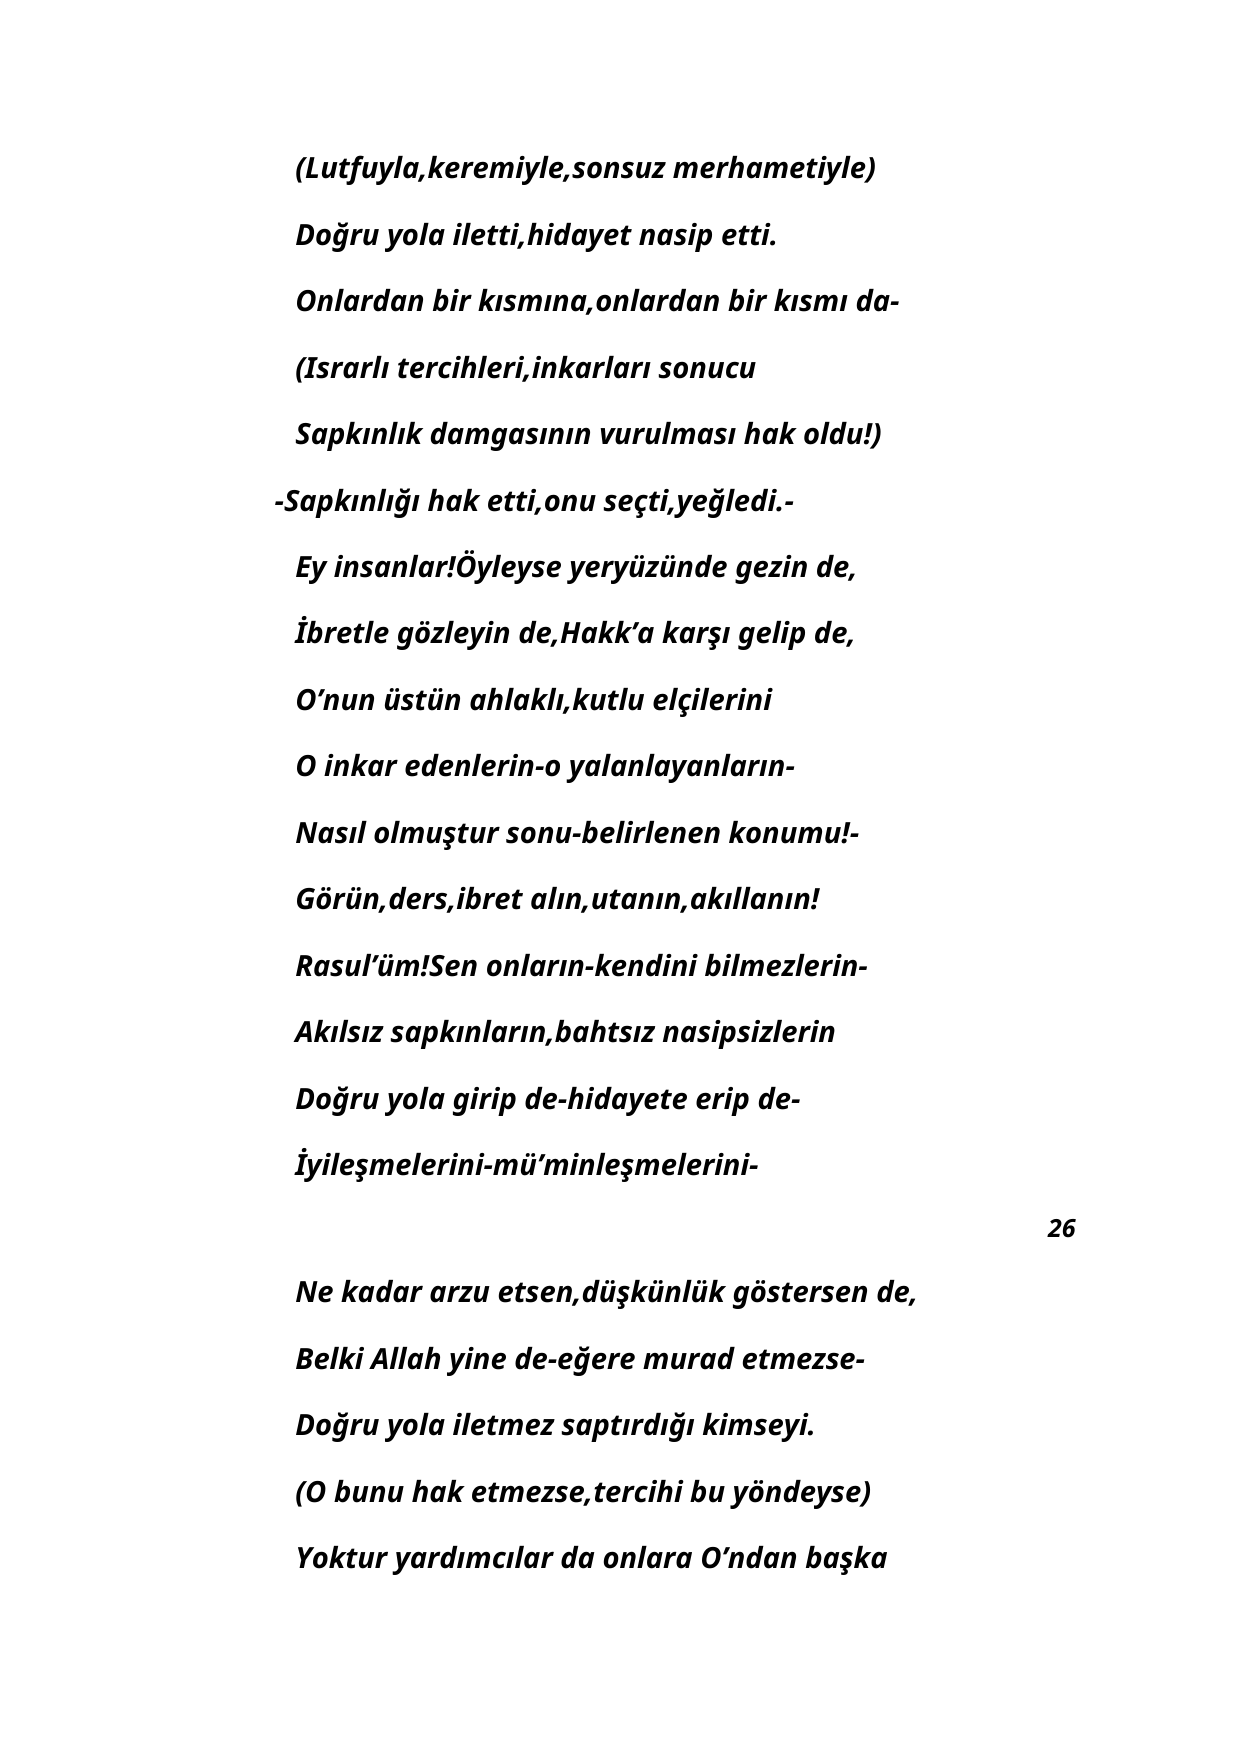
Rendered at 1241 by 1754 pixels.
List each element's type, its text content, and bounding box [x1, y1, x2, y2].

text Rasul’üm!Sen onların-kendini bilmezlerin- [148, 945, 1093, 985]
text Ne kadar arzu etsen,düşkünlük göstersen de, [148, 1272, 1093, 1311]
text Onlardan bir kısmına,onlardan bir kısmı da- [148, 281, 1093, 320]
text İbretle gözleyin de,Hakk’a karşı gelip de, [148, 613, 1093, 652]
text -Sapkınlığı hak etti,onu seçti,yeğledi.- [148, 480, 1093, 519]
text İyileşmelerini-mü’minleşmelerini- [148, 1144, 1093, 1184]
text O’nun üstün ahlaklı,kutlu elçilerini [148, 679, 1093, 719]
text Doğru yola iletmez saptırdığı kimseyi. [148, 1405, 1093, 1444]
text Yoktur yardımcılar da onlara O’ndan başka [148, 1538, 1093, 1577]
text Doğru yola iletti,hidayet nasip etti. [148, 214, 1093, 254]
text Doğru yola girip de-hidayete erip de- [148, 1078, 1093, 1118]
text Ey insanlar!Öyleyse yeryüzünde gezin de, [148, 546, 1093, 586]
text Belki Allah yine de-eğere murad etmezse- [148, 1338, 1093, 1378]
text (Israrlı tercihleri,inkarları sonucu [148, 347, 1093, 387]
text Akılsız sapkınların,bahtsız nasipsizlerin [148, 1012, 1093, 1051]
text Görün,ders,ibret alın,utanın,akıllanın! [148, 879, 1093, 918]
text Sapkınlık damgasının vurulması hak oldu!) [148, 413, 1093, 453]
text O inkar edenlerin-o yalanlayanların- [148, 746, 1093, 785]
text (O bunu hak etmezse,tercihi bu yöndeyse) [148, 1471, 1093, 1511]
text 26 [148, 1211, 1093, 1245]
text Nasıl olmuştur sonu-belirlenen konumu!- [148, 812, 1093, 852]
text (Lutfuyla,keremiyle,sonsuz merhametiyle) [148, 148, 1093, 187]
